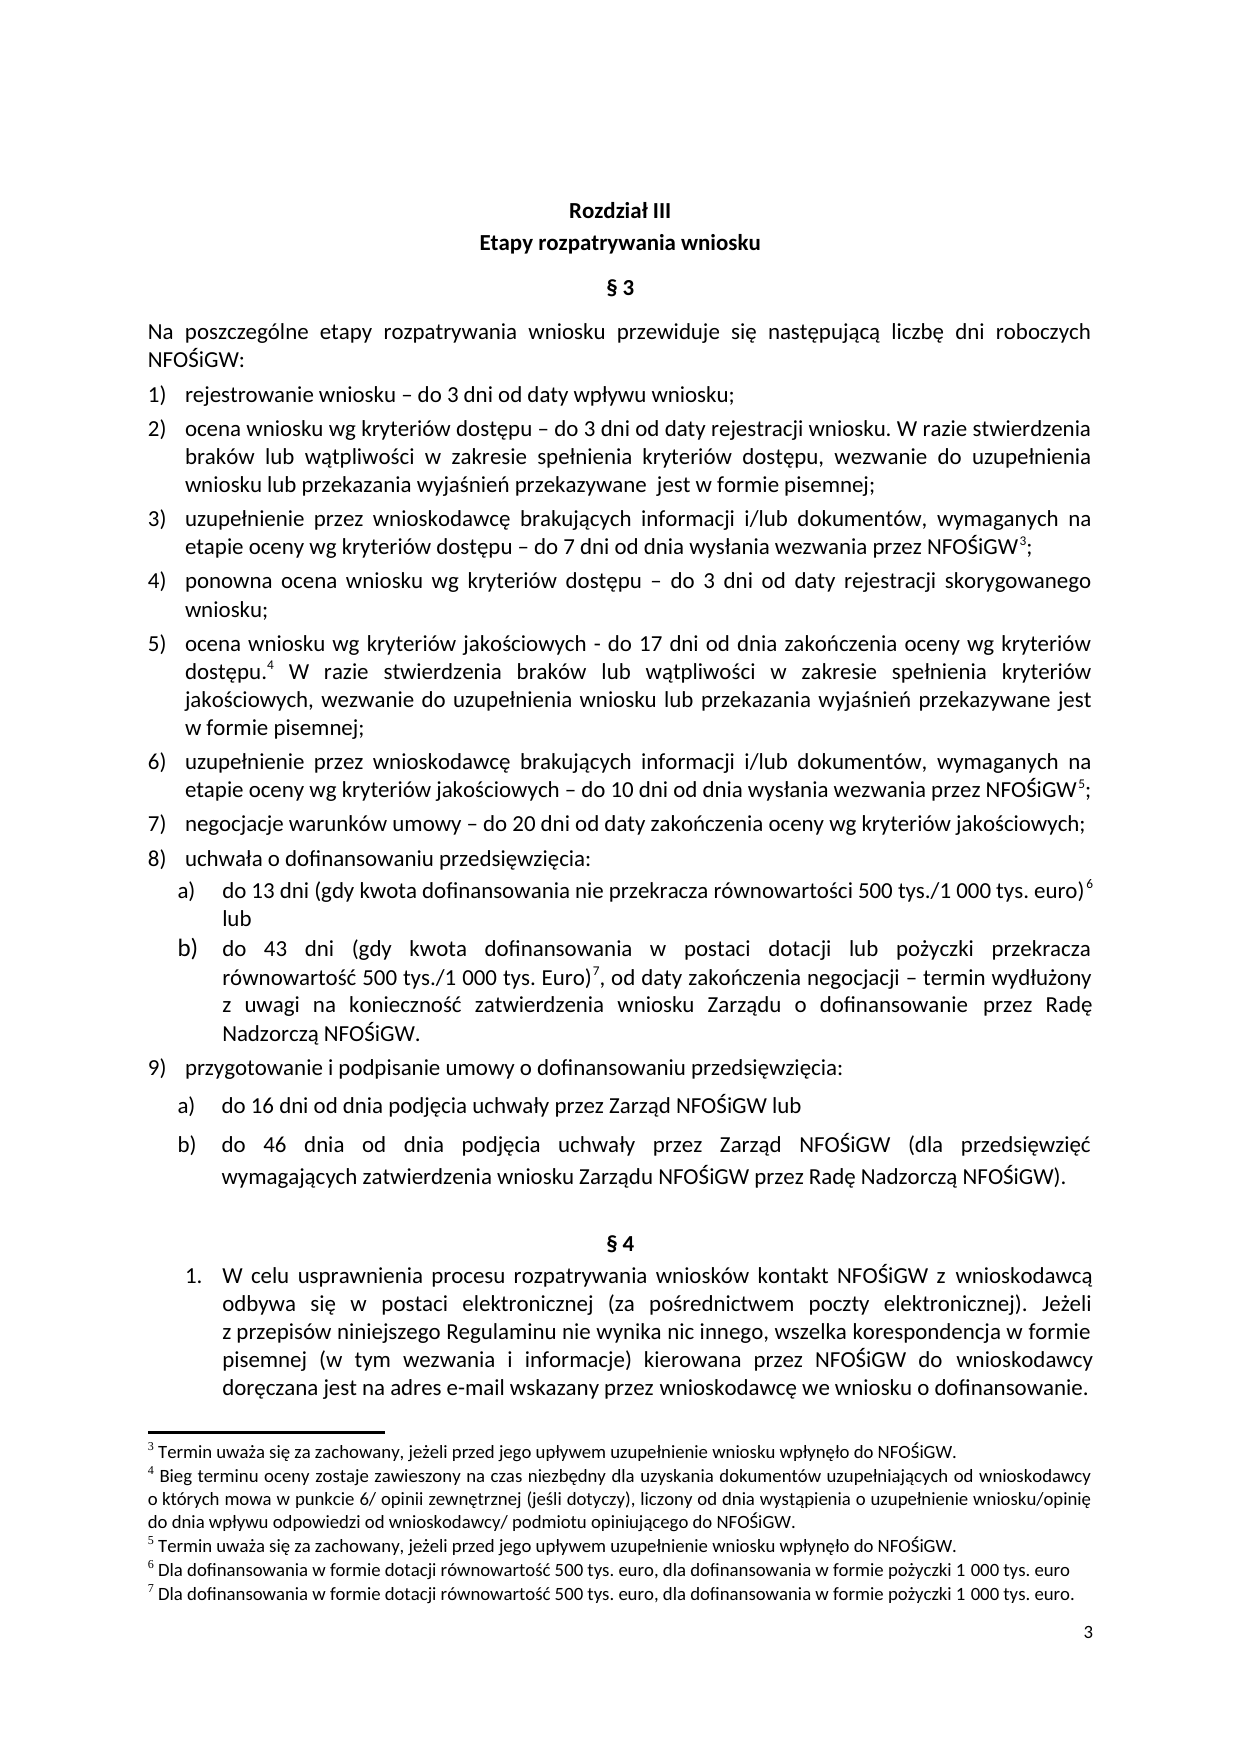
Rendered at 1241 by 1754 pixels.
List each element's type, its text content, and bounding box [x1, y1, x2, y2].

text § 4 [148, 1229, 1093, 1257]
list do 46 dnia od dnia podjęcia uchwały przez Zarząd NFOŚiGW (dla przedsięwzięć wymagających zatwierdzenia wniosku Zarządu NFOŚiGW przez Radę Nadzorczą NFOŚiGW). [177, 1130, 1093, 1190]
list uchwała o dofinansowaniu przedsięwzięcia: [148, 844, 1093, 872]
list uzupełnienie przez wnioskodawcę brakujących informacji i/lub dokumentów, wymaganych na etapie oceny wg kryteriów dostępu – do 7 dni od dnia wysłania wezwania przez NFOŚiGW; [148, 504, 1093, 560]
list ponowna ocena wniosku wg kryteriów dostępu – do 3 dni od daty rejestracji skorygowanego wniosku; [148, 567, 1093, 623]
text Etapy rozpatrywania wniosku [148, 228, 1093, 256]
list uzupełnienie przez wnioskodawcę brakujących informacji i/lub dokumentów, wymaganych na etapie oceny wg kryteriów jakościowych – do 10 dni od dnia wysłania wezwania przez NFOŚiGW; [148, 747, 1093, 803]
list ocena wniosku wg kryteriów dostępu – do 3 dni od daty rejestracji wniosku. W razie stwierdzenia braków lub wątpliwości w zakresie spełnienia kryteriów dostępu, wezwanie do uzupełnienia wniosku lub przekazania wyjaśnień przekazywane jest w formie pisemnej; [148, 414, 1093, 498]
list rejestrowanie wniosku – do 3 dni od daty wpływu wniosku; [148, 380, 1093, 408]
list ocena wniosku wg kryteriów jakościowych - do 17 dni od dnia zakończenia oceny wg kryteriów dostępu. W razie stwierdzenia braków lub wątpliwości w zakresie spełnienia kryteriów jakościowych, wezwanie do uzupełnienia wniosku lub przekazania wyjaśnień przekazywane jest w formie pisemnej; [148, 629, 1093, 741]
list W celu usprawnienia procesu rozpatrywania wniosków kontakt NFOŚiGW z wnioskodawcą odbywa się w postaci elektronicznej (za pośrednictwem poczty elektronicznej). Jeżeli z przepisów niniejszego Regulaminu nie wynika nic innego, wszelka korespondencja w formie pisemnej (w tym wezwania i informacje) kierowana przez NFOŚiGW do wnioskodawcy doręczana jest na adres e-mail wskazany przez wnioskodawcę we wniosku o dofinansowanie. [185, 1261, 1093, 1401]
list do 13 dni (gdy kwota dofinansowania nie przekracza równowartości 500 tys./1 000 tys. euro) lub [177, 876, 1093, 932]
list negocjacje warunków umowy – do 20 dni od daty zakończenia oceny wg kryteriów jakościowych; [148, 809, 1093, 838]
list przygotowanie i podpisanie umowy o dofinansowaniu przedsięwzięcia: [148, 1053, 1093, 1081]
list do 16 dni od dnia podjęcia uchwały przez Zarząd NFOŚiGW lub [177, 1091, 1093, 1119]
text § 3 [148, 273, 1093, 301]
text Na poszczególne etapy rozpatrywania wniosku przewiduje się następującą liczbę dni roboczych NFOŚiGW: [148, 317, 1093, 373]
list do 43 dni (gdy kwota dofinansowania w postaci dotacji lub pożyczki przekracza równowartość 500 tys./1 000 tys. Euro), od daty zakończenia negocjacji – termin wydłużony z uwagi na konieczność zatwierdzenia wniosku Zarządu o dofinansowanie przez Radę Nadzorczą NFOŚiGW. [177, 932, 1093, 1047]
text Rozdział III [148, 196, 1093, 224]
